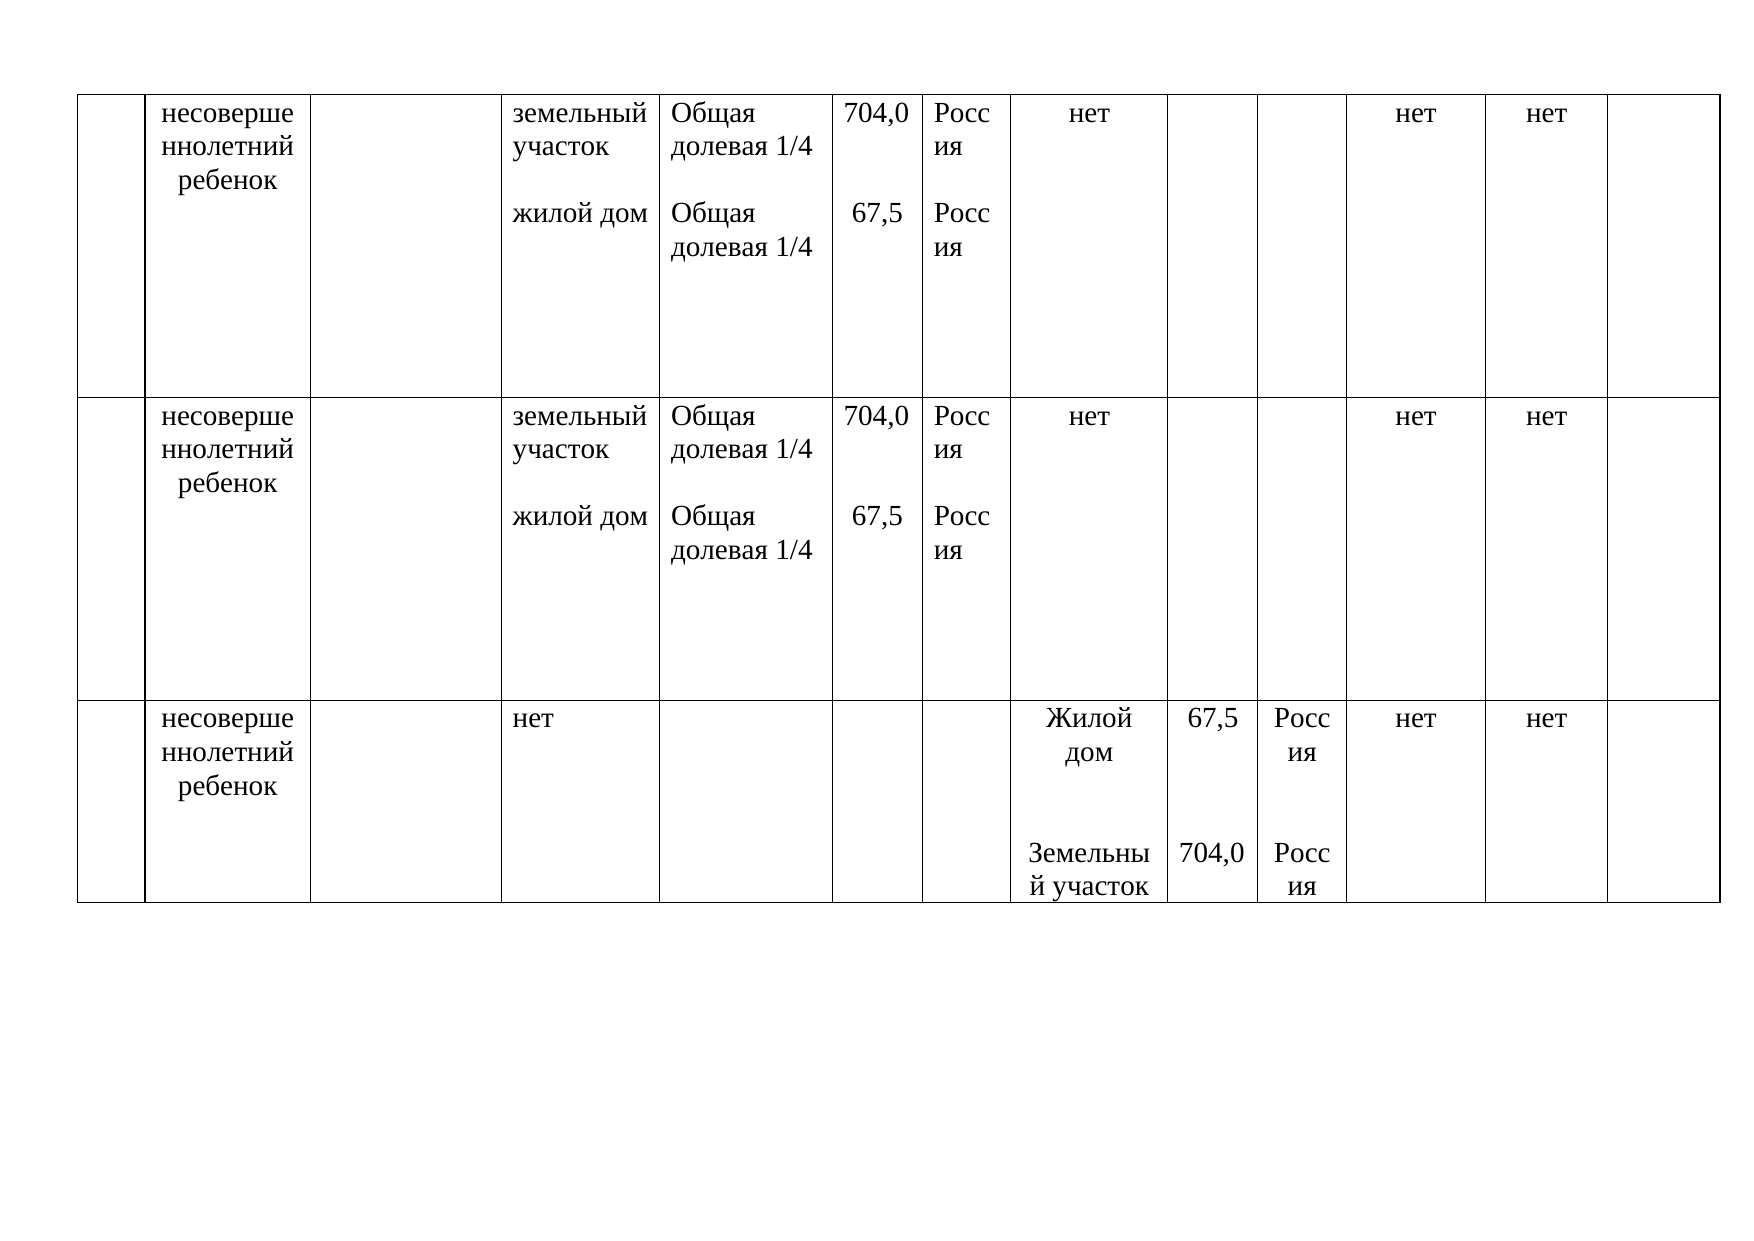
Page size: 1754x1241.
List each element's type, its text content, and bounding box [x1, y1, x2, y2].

table_cell [1608, 398, 1719, 699]
table_cell нет [1486, 398, 1607, 699]
table_cell [833, 701, 922, 902]
table_cell Россия Россия [1258, 701, 1346, 902]
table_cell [660, 95, 832, 397]
table_cell нет [1011, 95, 1167, 397]
table_cell [1258, 398, 1346, 699]
table_cell 704,0 67,5 [833, 95, 922, 397]
table_cell [78, 95, 144, 397]
table_cell [1608, 95, 1719, 397]
table_cell [78, 398, 144, 699]
table_cell несовершеннолетний ребенок [146, 398, 310, 699]
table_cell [502, 95, 659, 397]
table_cell Жилой дом Земельный участок [1011, 701, 1167, 902]
table_cell 67,5 704,0 [1168, 701, 1257, 902]
table_cell [311, 701, 501, 902]
table_cell [1168, 95, 1257, 397]
table_cell 704,0 67,5 [833, 398, 922, 699]
table_cell несовершеннолетний ребенок [146, 95, 310, 397]
table_cell [78, 701, 144, 902]
table_cell [1608, 701, 1719, 902]
table_cell нет [1011, 398, 1167, 699]
table_cell [923, 701, 1010, 902]
table_cell несовершеннолетний ребенок [146, 701, 310, 902]
table_cell земельный участок жилой дом [502, 398, 659, 699]
table_cell [660, 701, 832, 902]
table_cell [311, 95, 501, 397]
table_cell нет [1486, 701, 1607, 902]
table_cell нет [1347, 701, 1485, 902]
table_cell [1168, 398, 1257, 699]
table_cell Россия Россия [923, 95, 1010, 397]
table_cell Россия Россия [923, 398, 1010, 699]
table_cell [1258, 95, 1346, 397]
table_cell [311, 398, 501, 699]
table_cell Общая долевая 1/4 Общая долевая 1/4 [660, 398, 832, 699]
table_cell нет [1486, 95, 1607, 397]
table_cell нет [502, 701, 659, 902]
table_cell нет [1347, 95, 1485, 397]
table_cell нет [1347, 398, 1485, 699]
